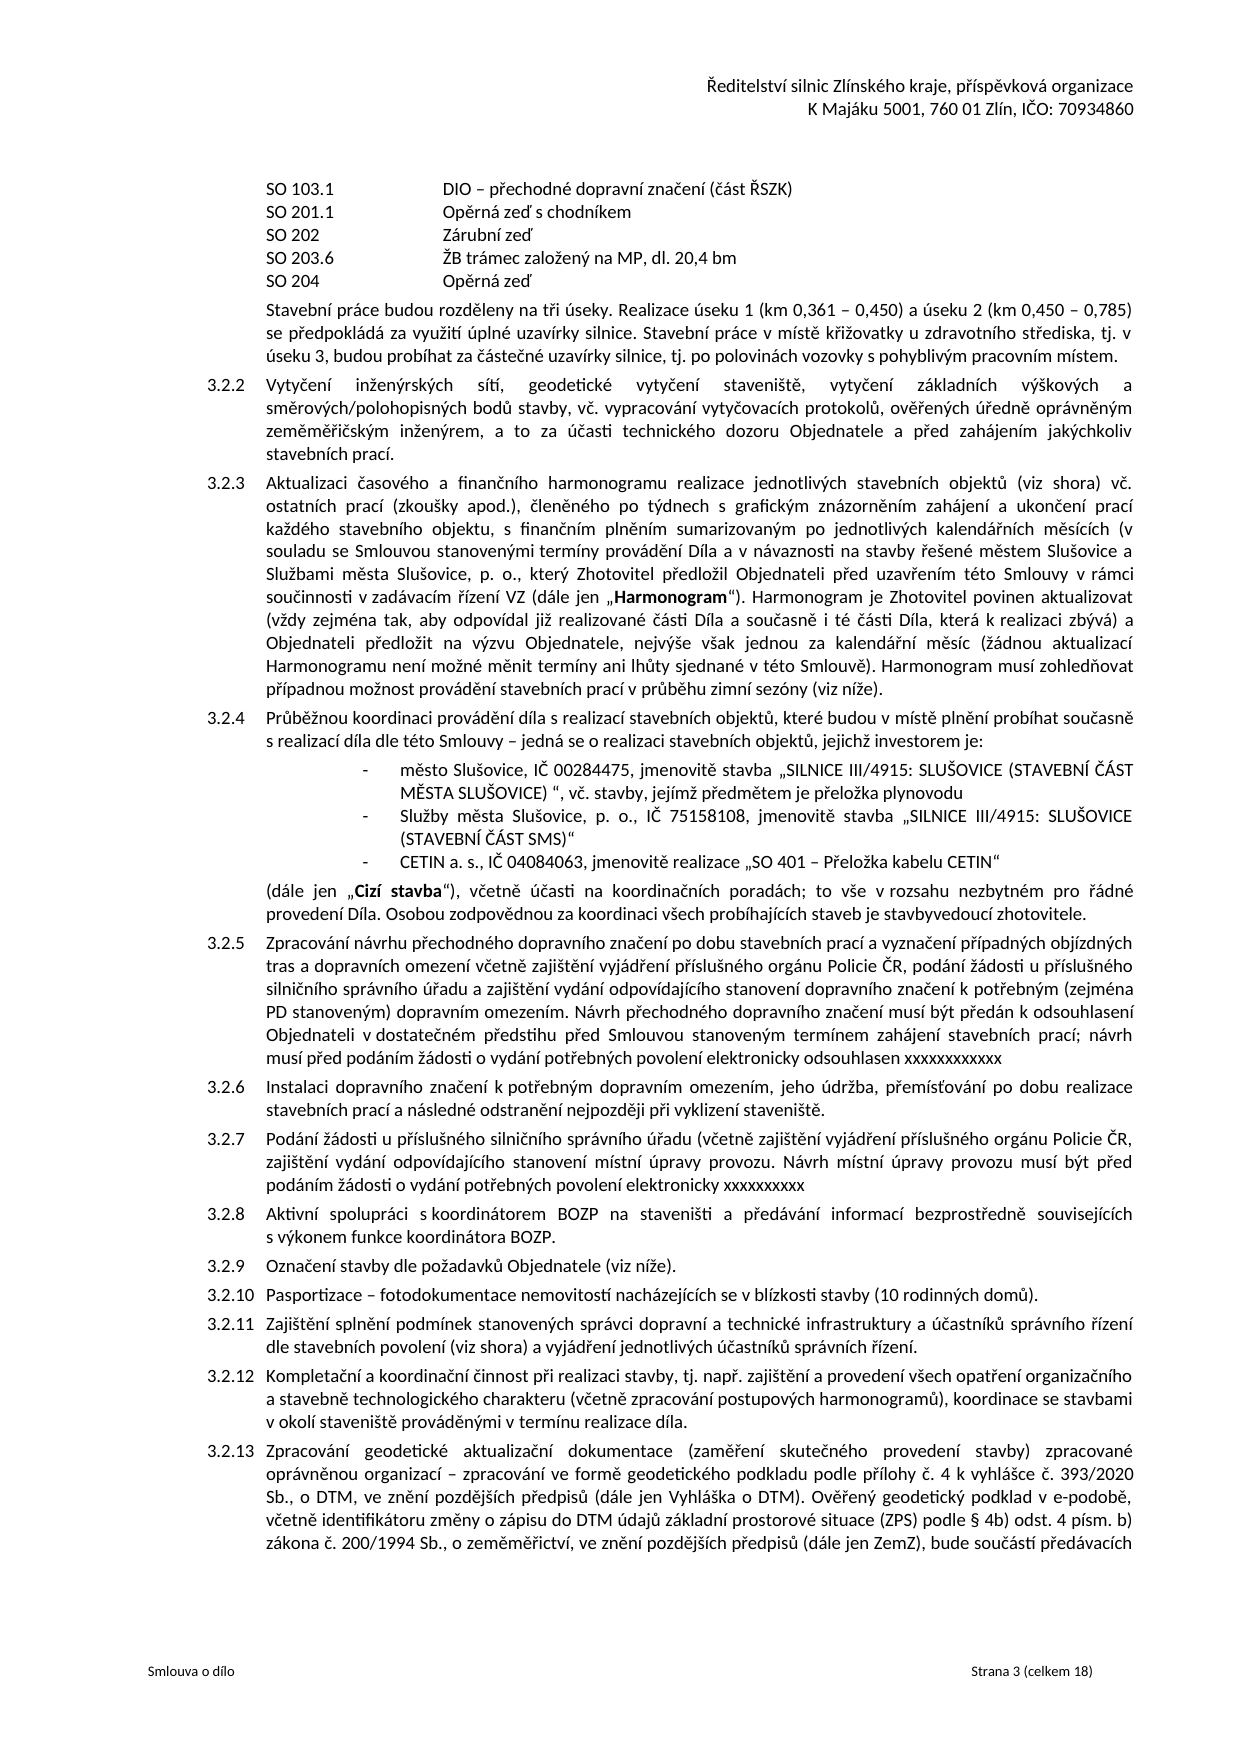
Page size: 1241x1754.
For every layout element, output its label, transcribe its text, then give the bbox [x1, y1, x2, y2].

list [207, 1440, 1134, 1554]
list Podání žádosti u příslušného silničního správního úřadu (včetně zajištění vyjádření příslušného orgánu Policie ČR, zajištění vydání odpovídajícího stanovení místní úpravy provozu. Návrh místní úpravy provozu musí být před podáním žádosti o vydání potřebných povolení elektronicky xxxxxxxxxx [207, 1127, 1134, 1196]
list Instalaci dopravního značení k potřebným dopravním omezením, jeho údržba, přemísťování po dobu realizace stavebních prací a následné odstranění nejpozději při vyklizení staveniště. [207, 1075, 1134, 1121]
list Průběžnou koordinaci provádění díla s realizací stavebních objektů, které budou v místě plnění probíhat současně s realizací díla dle této Smlouvy – jedná se o realizaci stavebních objektů, jejichž investorem je: [207, 706, 1134, 752]
text (dále jen „Cizí stavba“), včetně účasti na koordinačních poradách; to vše v rozsahu nezbytném pro řádné provedení Díla. Osobou zodpovědnou za koordinaci všech probíhajících staveb je stavbyvedoucí zhotovitele. [266, 879, 1134, 925]
list Stavební práce budou rozděleny na tři úseky. Realizace úseku 1 (km 0,361 – 0,450) a úseku 2 (km 0,450 – 0,785) se předpokládá za využití úplné uzavírky silnice. Stavební práce v místě křižovatky u zdravotního střediska, tj. v úseku 3, budou probíhat za částečné uzavírky silnice, tj. po polovinách vozovky s pohyblivým pracovním místem. [266, 298, 1134, 367]
list SO 103.1 DIO – přechodné dopravní značení (část ŘSZK) [266, 177, 1134, 200]
list Aktualizaci časového a finančního harmonogramu realizace jednotlivých stavebních objektů (viz shora) vč. ostatních prací (zkoušky apod.), členěného po týdnech s grafickým znázorněním zahájení a ukončení prací každého stavebního objektu, s finančním plněním sumarizovaným po jednotlivých kalendářních měsících (v souladu se Smlouvou stanovenými termíny provádění Díla a v návaznosti na stavby řešené městem Slušovice a Službami města Slušovice, p. o., který Zhotovitel předložil Objednateli před uzavřením této Smlouvy v rámci součinnosti v zadávacím řízení VZ (dále jen „Harmonogram“). Harmonogram je Zhotovitel povinen aktualizovat (vždy zejména tak, aby odpovídal již realizované části Díla a současně i té části Díla, která k realizaci zbývá) a Objednateli předložit na výzvu Objednatele, nejvýše však jednou za kalendářní měsíc (žádnou aktualizací Harmonogramu není možné měnit termíny ani lhůty sjednané v této Smlouvě). Harmonogram musí zohledňovat případnou možnost provádění stavebních prací v průběhu zimní sezóny (viz níže). [207, 471, 1134, 700]
list Aktivní spolupráci s koordinátorem BOZP na staveništi a předávání informací bezprostředně souvisejících s výkonem funkce koordinátora BOZP. [207, 1202, 1134, 1248]
list město Slušovice, IČ 00284475, jmenovitě stavba „SILNICE III/4915: SLUŠOVICE (STAVEBNÍ ČÁST MĚSTA SLUŠOVICE) “, vč. stavby, jejímž předmětem je přeložka plynovodu [362, 758, 1134, 804]
list CETIN a. s., IČ 04084063, jmenovitě realizace „SO 401 – Přeložka kabelu CETIN“ [362, 850, 1134, 873]
list SO 203.6 ŽB trámec založený na MP, dl. 20,4 bm [266, 246, 1134, 269]
list SO 202 Zárubní zeď [266, 223, 1134, 246]
list Služby města Slušovice, p. o., IČ 75158108, jmenovitě stavba „SILNICE III/4915: SLUŠOVICE (STAVEBNÍ ČÁST SMS)“ [362, 804, 1134, 850]
list Zpracování návrhu přechodného dopravního značení po dobu stavebních prací a vyznačení případných objízdných tras a dopravních omezení včetně zajištění vyjádření příslušného orgánu Policie ČR, podání žádosti u příslušného silničního správního úřadu a zajištění vydání odpovídajícího stanovení dopravního značení k potřebným (zejména PD stanoveným) dopravním omezením. Návrh přechodného dopravního značení musí být předán k odsouhlasení Objednateli v dostatečném předstihu před Smlouvou stanoveným termínem zahájení stavebních prací; návrh musí před podáním žádosti o vydání potřebných povolení elektronicky odsouhlasen xxxxxxxxxxxx [207, 931, 1134, 1069]
list Označení stavby dle požadavků Objednatele (viz níže). [207, 1254, 1134, 1277]
list Vytyčení inženýrských sítí, geodetické vytyčení staveniště, vytyčení základních výškových a směrových/polohopisných bodů stavby, vč. vypracování vytyčovacích protokolů, ověřených úředně oprávněným zeměměřičským inženýrem, a to za účasti technického dozoru Objednatele a před zahájením jakýchkoliv stavebních prací. [207, 373, 1134, 465]
list SO 204 Opěrná zeď [266, 269, 1134, 292]
list Kompletační a koordinační činnost při realizaci stavby, tj. např. zajištění a provedení všech opatření organizačního a stavebně technologického charakteru (včetně zpracování postupových harmonogramů), koordinace se stavbami v okolí staveniště prováděnými v termínu realizace díla. [207, 1365, 1134, 1433]
list SO 201.1 Opěrná zeď s chodníkem [266, 200, 1134, 223]
list Pasportizace – fotodokumentace nemovitostí nacházejících se v blízkosti stavby (10 rodinných domů). [207, 1283, 1134, 1306]
list Zajištění splnění podmínek stanovených správci dopravní a technické infrastruktury a účastníků správního řízení dle stavebních povolení (viz shora) a vyjádření jednotlivých účastníků správních řízení. [207, 1313, 1134, 1358]
